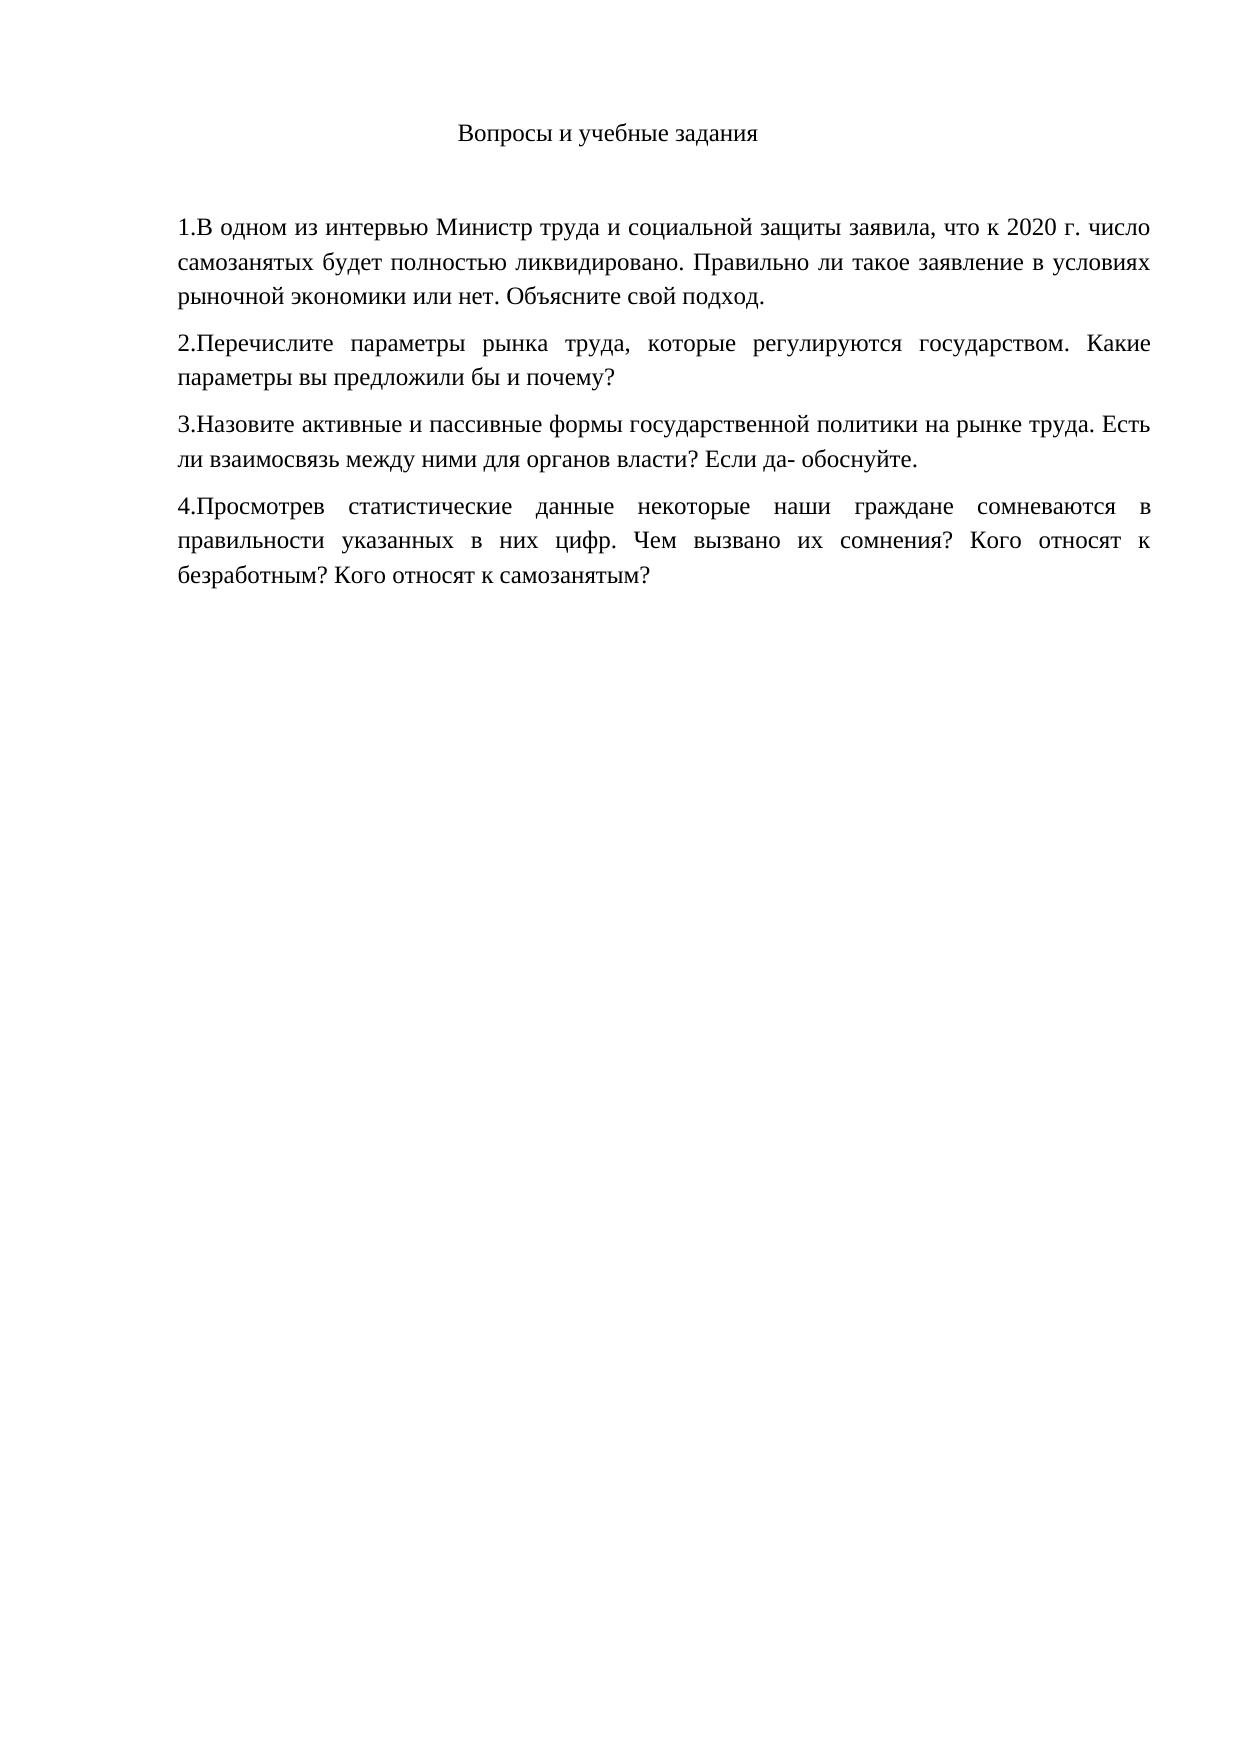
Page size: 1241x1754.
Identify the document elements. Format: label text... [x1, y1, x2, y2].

text 2.Перечислите параметры рынка труда, которые регулируются государством. Какие параметры вы предложили бы и почему? [177, 328, 1152, 391]
text 1.В одном из интервью Министр труда и социальной защиты заявила, что к 2020 г. число самозанятых будет полностью ликвидировано. Правильно ли такое заявление в условиях рыночной экономики или нет. Объясните свой подход. [177, 212, 1152, 310]
text 4.Просмотрев статистические данные некоторые наши граждане сомневаются в правильности указанных в них цифр. Чем вызвано их сомнения? Кого относят к безработным? Кого относят к самозанятым? [177, 491, 1152, 589]
text 3.Назовите активные и пассивные формы государственной политики на рынке труда. Есть ли взаимосвязь между ними для органов власти? Если да- обоснуйте. [177, 409, 1152, 473]
text Вопросы и учебные задания [177, 118, 1152, 147]
